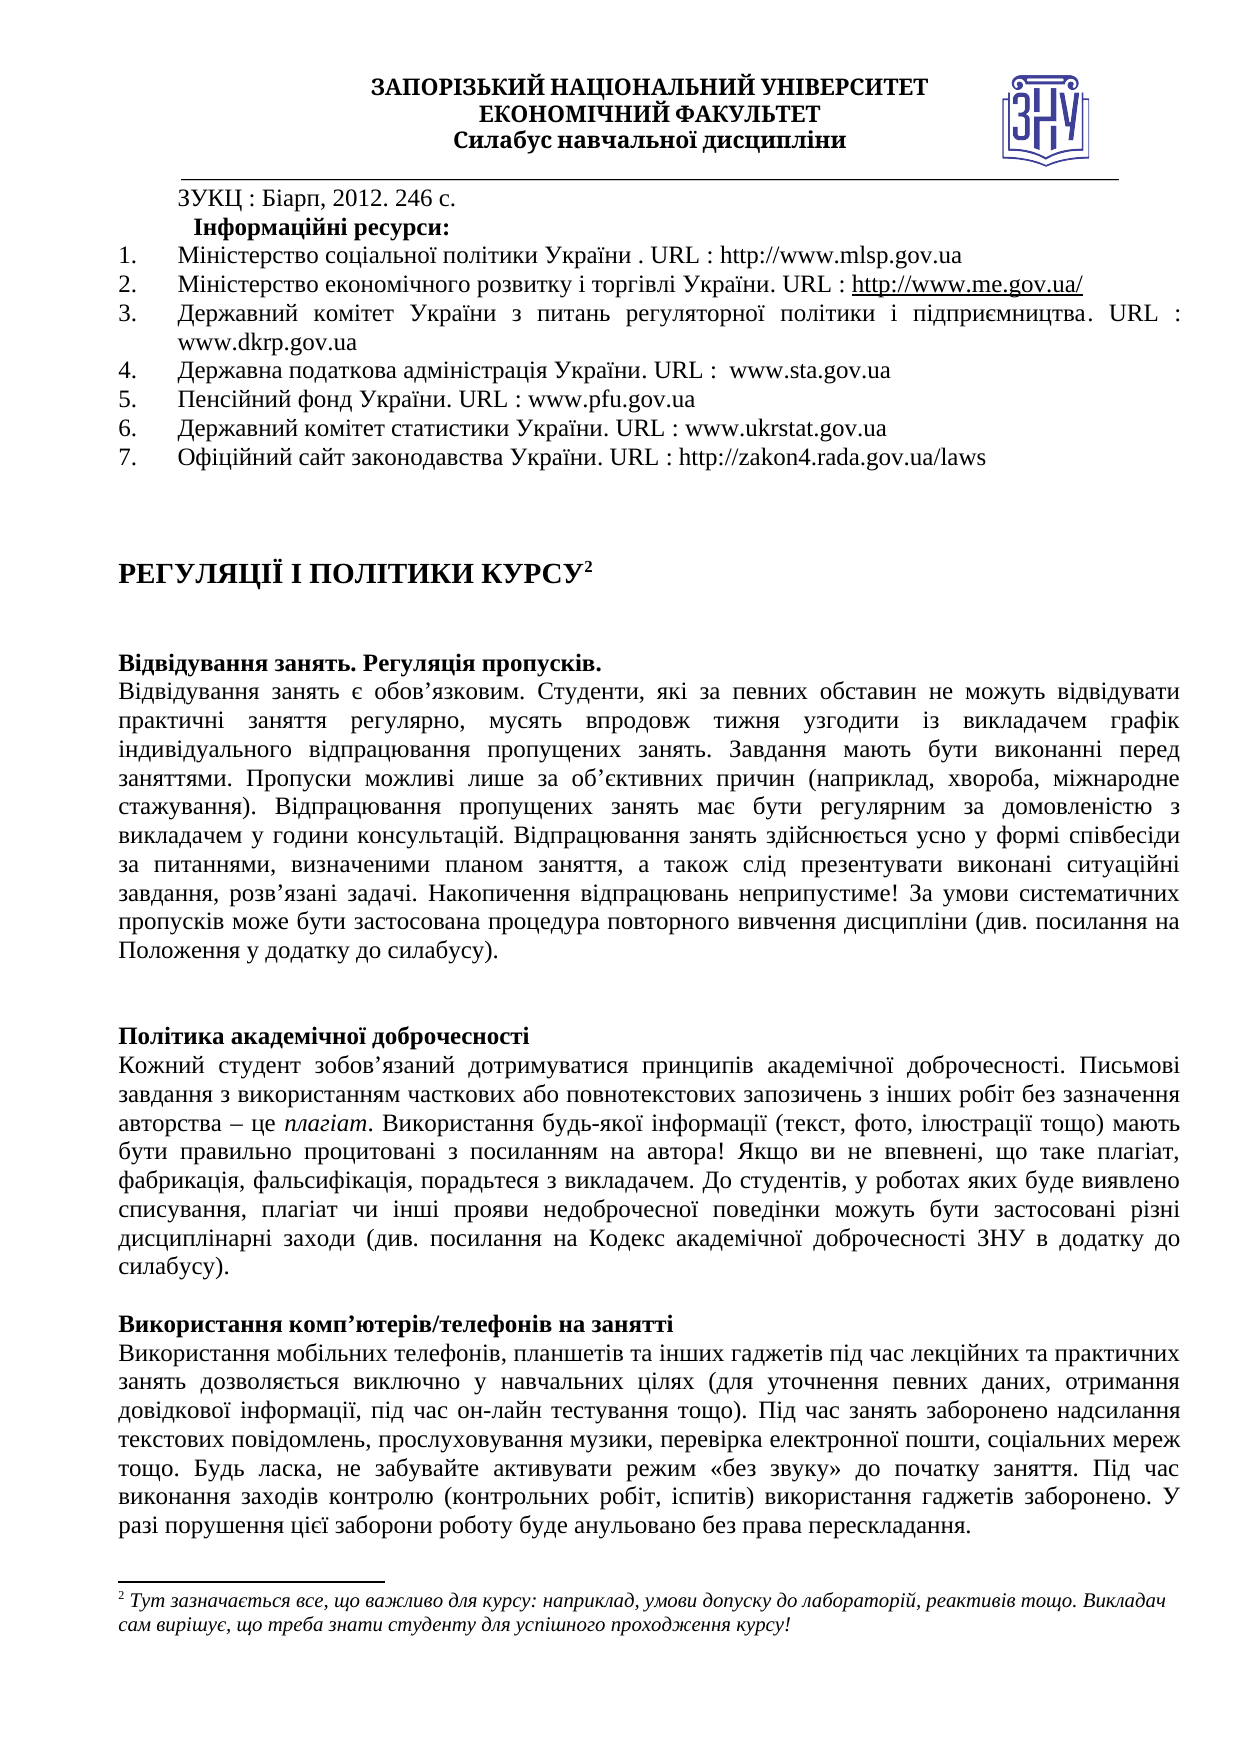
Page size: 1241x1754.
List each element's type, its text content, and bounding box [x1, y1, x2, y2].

picture [1002, 75, 1090, 167]
text Використання мобільних телефонів, планшетів та інших гаджетів під час лекційних та практичних занять дозволяється виключно у навчальних цілях (для уточнення певних даних, отримання довідкової інформації, під час он-лайн тестування тощо). Під час занять заборонено надсилання текстових повідомлень, прослуховування музики, перевірка електронної пошти, соціальних мереж тощо. Будь ласка, не забувайте активувати режим «без звуку» до початку заняття. Під час виконання заходів контролю (контрольних робіт, іспитів) використання гаджетів заборонено. У разі порушення цієї заборони роботу буде анульовано без права перескладання. [118, 1338, 1181, 1539]
text Використання комп’ютерів/телефонів на занятті [118, 1309, 1181, 1338]
list Державний комітет України з питань регуляторної політики і підприємництва. URL : www.dkrp.gov.ua [118, 298, 1181, 355]
text Інформаційні ресурси: [118, 212, 1182, 240]
text Кожний студент зобов’язаний дотримуватися принципів академічної доброчесності. Письмові завдання з використанням часткових або повнотекстових запозичень з інших робіт без зазначення авторства – це плагіат. Використання будь-якої інформації (текст, фото, ілюстрації тощо) мають бути правильно процитовані з посиланням на автора! Якщо ви не впевнені, що таке плагіат, фабрикація, фальсифікація, порадьтеся з викладачем. До студентів, у роботах яких буде виявлено списування, плагіат чи інші прояви недоброчесної поведінки можуть бути застосовані різні дисциплінарні заходи (див. посилання на Кодекс академічної доброчесності ЗНУ в додатку до силабусу). [118, 1050, 1181, 1280]
list Міністерство соціальної політики України . URL : http://www.mlsp.gov.ua [118, 240, 1181, 269]
text Відвідування занять є обов’язковим. Студенти, які за певних обставин не можуть відвідувати практичні заняття регулярно, мусять впродовж тижня узгодити із викладачем графік індивідуального відпрацювання пропущених занять. Завдання мають бути виконанні перед заняттями. Пропуски можливі лише за об’єктивних причин (наприклад, хвороба, міжнародне стажування). Відпрацювання пропущених занять має бути регулярним за домовленістю з викладачем у години консультацій. Відпрацювання занять здійснюється усно у формі співбесіди за питаннями, визначеними планом заняття, а також слід презентувати виконані ситуаційні завдання, розв’язані задачі. Накопичення відпрацювань неприпустиме! За умови систематичних пропусків може бути застосована процедура повторного вивчення дисципліни (див. посилання на Положення у додатку до силабусу). [118, 676, 1181, 964]
text РЕГУЛЯЦІЇ І ПОЛІТИКИ КУРСУ [118, 557, 1181, 590]
text Відвідування занять. Регуляція пропусків. [118, 648, 1181, 676]
list Пенсійний фонд України. URL : www.pfu.gov.ua [118, 384, 1181, 413]
list Державний комітет статистики України. URL : www.ukrstat.gov.ua [118, 413, 1181, 442]
list Офіційний сайт законодавства України. URL : http://zakon4.rada.gov.ua/laws [118, 442, 1181, 470]
list Міністерство економічного розвитку і торгівлі України. URL : http://www.me.gov.ua/ [118, 269, 1181, 298]
text Політика академічної доброчесності [118, 1021, 1181, 1050]
list Державна податкова адміністрація України. URL : www.sta.gov.ua [118, 355, 1181, 384]
